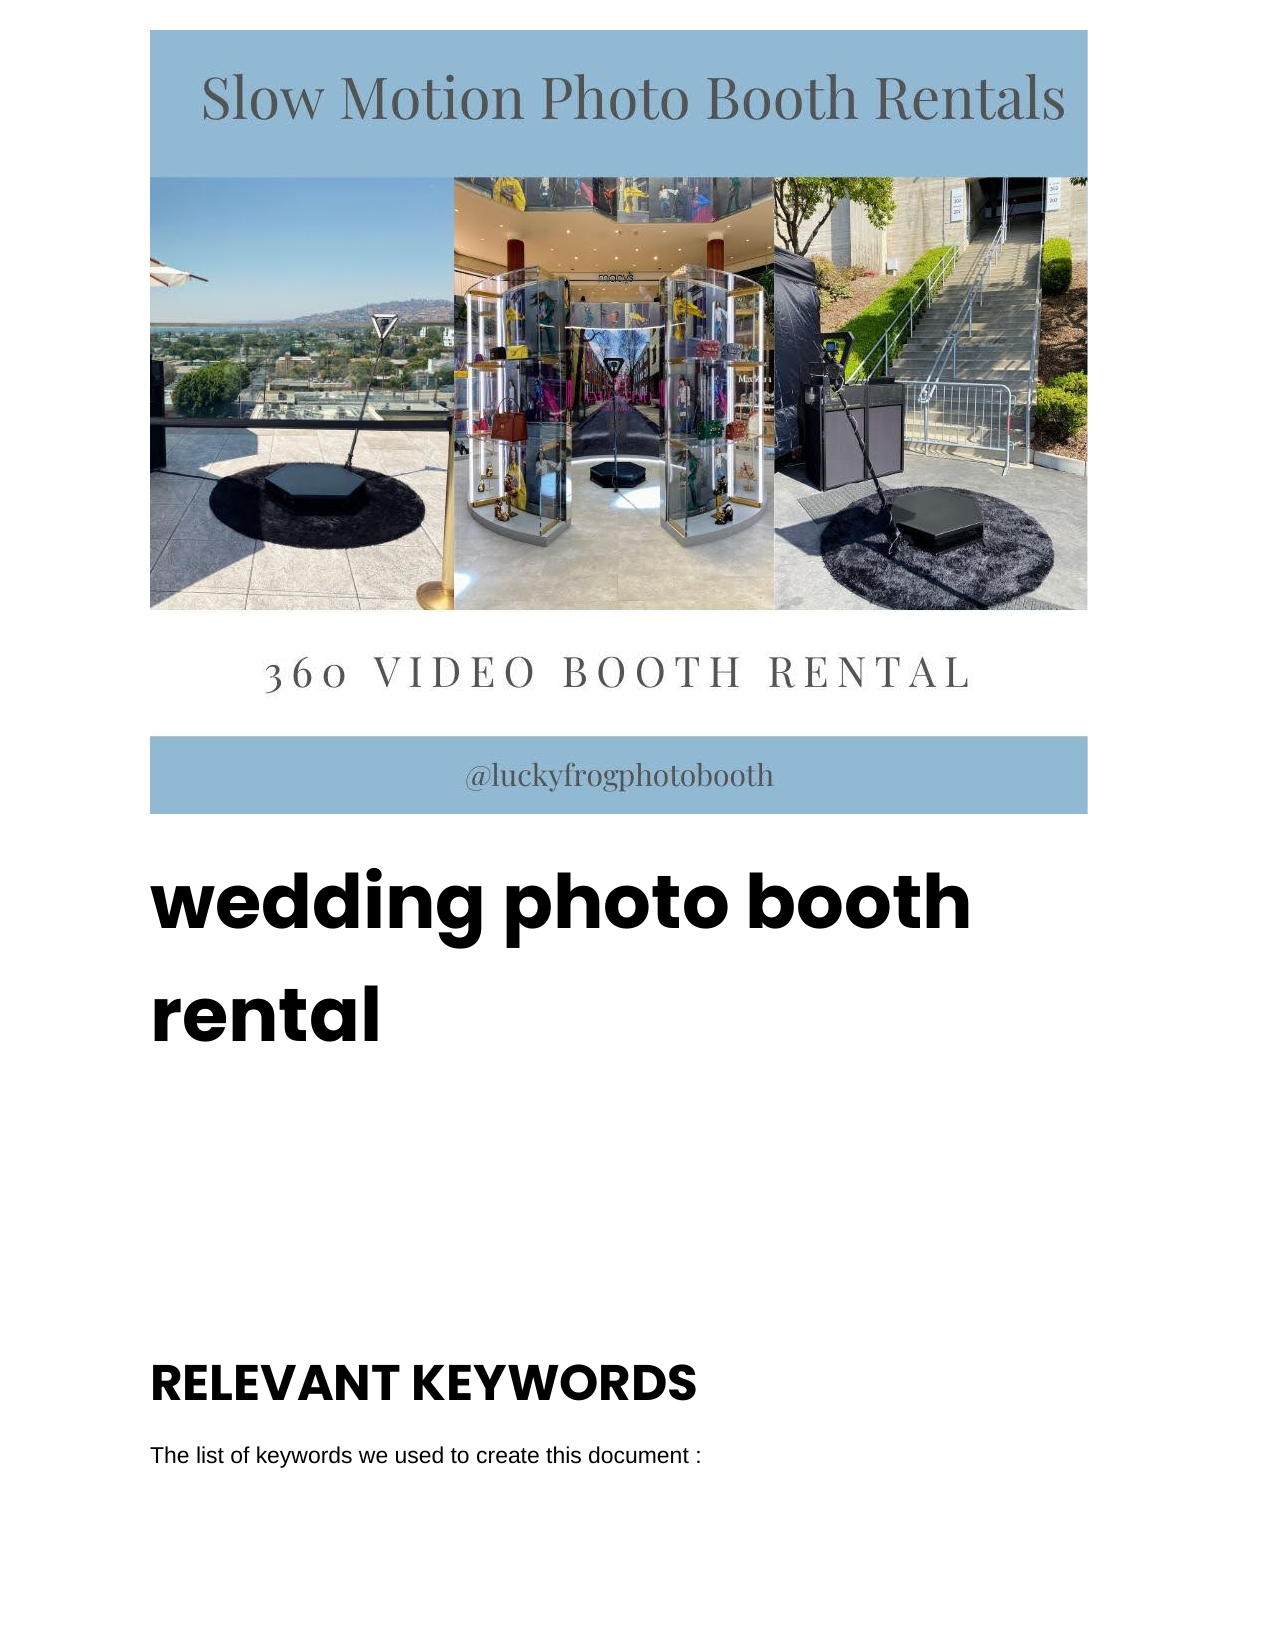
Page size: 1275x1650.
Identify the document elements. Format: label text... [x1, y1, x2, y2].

subtitle wedding photo booth rental [150, 842, 1125, 1067]
picture [150, 30, 1088, 814]
subtitle RELEVANT KEYWORDS [150, 1342, 1125, 1417]
text The list of keywords we used to create this document : [150, 1442, 1125, 1469]
